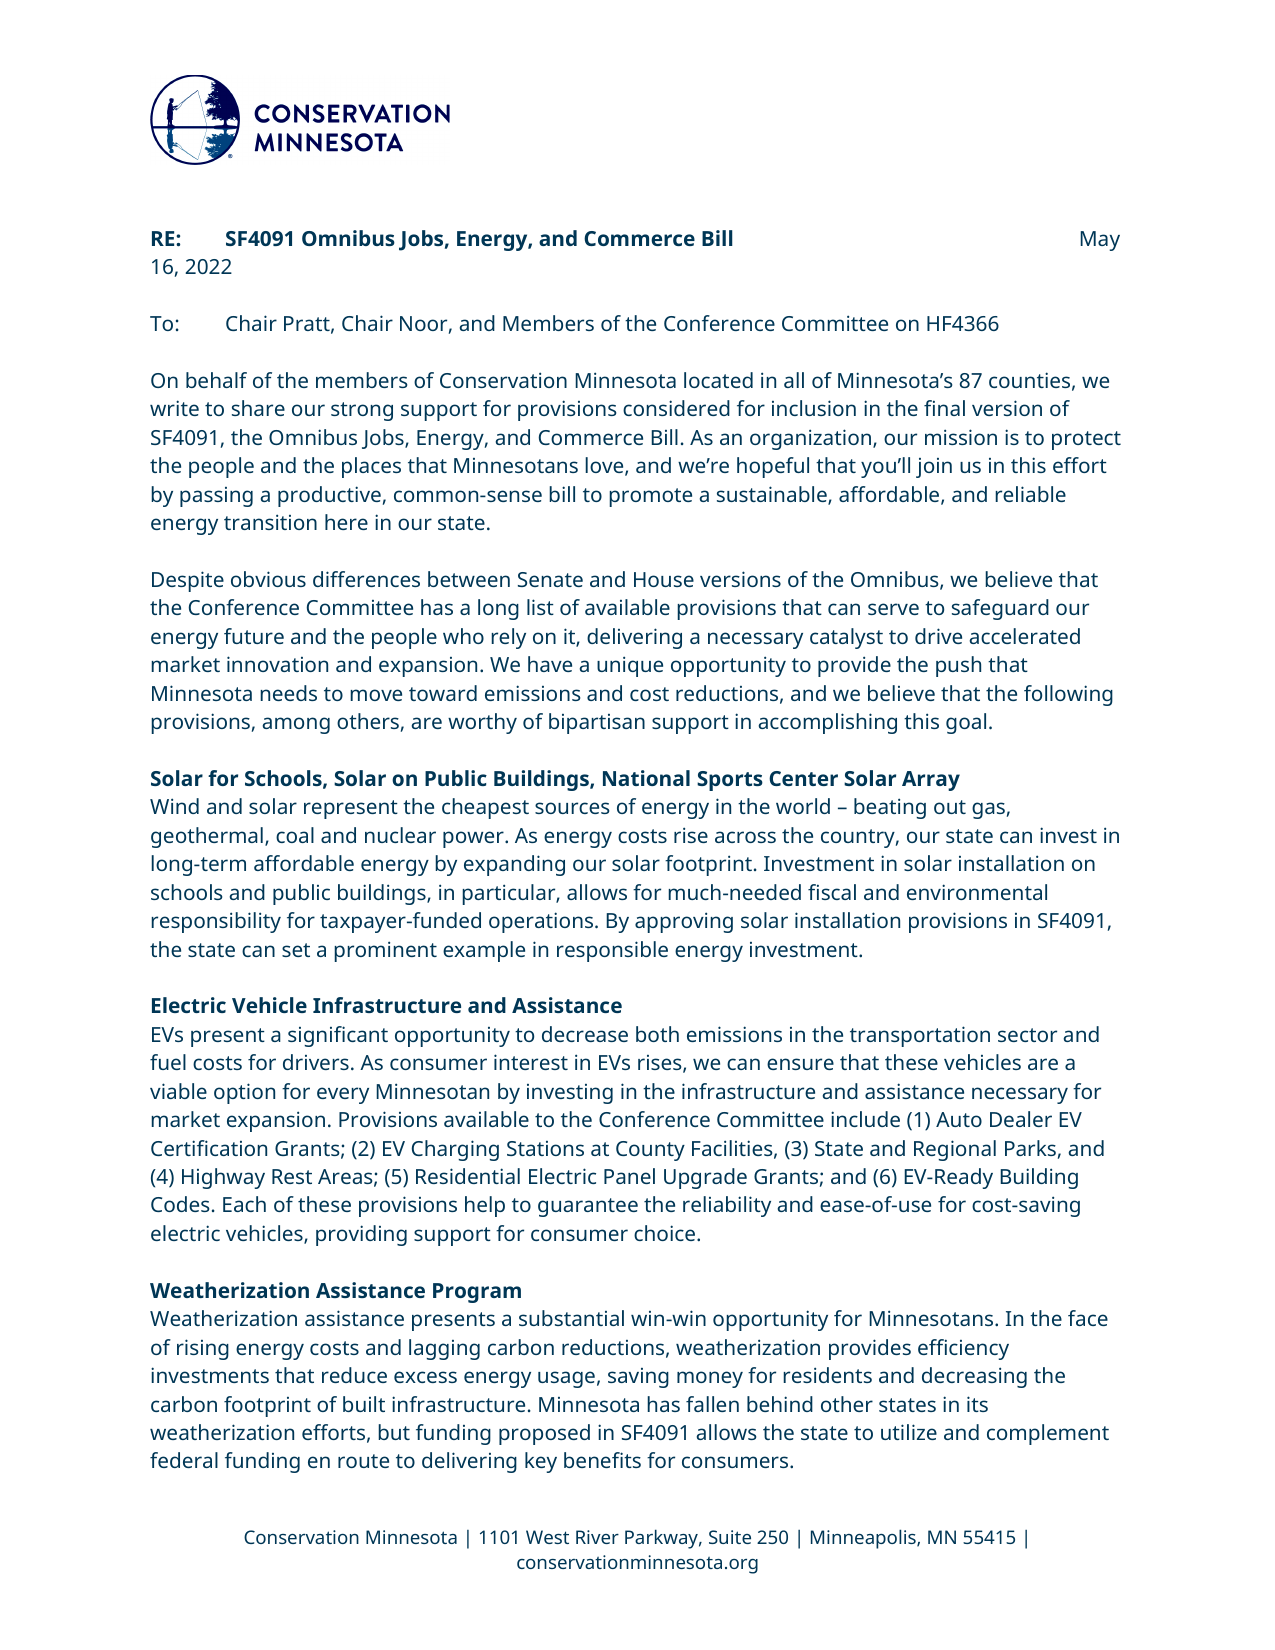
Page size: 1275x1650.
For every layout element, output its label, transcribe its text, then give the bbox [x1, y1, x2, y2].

picture [150, 75, 450, 165]
text EVs present a significant opportunity to decrease both emissions in the transportation sector and fuel costs for drivers. As consumer interest in EVs rises, we can ensure that these vehicles are a viable option for every Minnesotan by investing in the infrastructure and assistance necessary for market expansion. Provisions available to the Conference Committee include (1) Auto Dealer EV Certification Grants; (2) EV Charging Stations at County Facilities, (3) State and Regional Parks, and (4) Highway Rest Areas; (5) Residential Electric Panel Upgrade Grants; and (6) EV-Ready Building Codes. Each of these provisions help to guarantee the reliability and ease-of-use for cost-saving electric vehicles, providing support for consumer choice. [150, 1020, 1125, 1247]
text Weatherization assistance presents a substantial win-win opportunity for Minnesotans. In the face of rising energy costs and lagging carbon reductions, weatherization provides efficiency investments that reduce excess energy usage, saving money for residents and decreasing the carbon footprint of built infrastructure. Minnesota has fallen behind other states in its weatherization efforts, but funding proposed in SF4091 allows the state to utilize and complement federal funding en route to delivering key benefits for consumers. [150, 1304, 1125, 1475]
text Weatherization Assistance Program [150, 1276, 1125, 1304]
text Solar for Schools, Solar on Public Buildings, National Sports Center Solar Array [150, 764, 1125, 792]
text On behalf of the members of Conservation Minnesota located in all of Minnesota’s 87 counties, we write to share our strong support for provisions considered for inclusion in the final version of SF4091, the Omnibus Jobs, Energy, and Commerce Bill. As an organization, our mission is to protect the people and the places that Minnesotans love, and we’re hopeful that you’ll join us in this effort by passing a productive, common-sense bill to promote a sustainable, affordable, and reliable energy transition here in our state. [150, 366, 1125, 537]
text Despite obvious differences between Senate and House versions of the Omnibus, we believe that the Conference Committee has a long list of available provisions that can serve to safeguard our energy future and the people who rely on it, delivering a necessary catalyst to drive accelerated market innovation and expansion. We have a unique opportunity to provide the push that Minnesota needs to move toward emissions and cost reductions, and we believe that the following provisions, among others, are worthy of bipartisan support in accomplishing this goal. [150, 565, 1125, 736]
text To: Chair Pratt, Chair Noor, and Members of the Conference Committee on HF4366 [150, 309, 1125, 337]
text RE: SF4091 Omnibus Jobs, Energy, and Commerce Bill May 16, 2022 [150, 224, 1125, 281]
text Wind and solar represent the cheapest sources of energy in the world – beating out gas, geothermal, coal and nuclear power. As energy costs rise across the country, our state can invest in long-term affordable energy by expanding our solar footprint. Investment in solar installation on schools and public buildings, in particular, allows for much-needed fiscal and environmental responsibility for taxpayer-funded operations. By approving solar installation provisions in SF4091, the state can set a prominent example in responsible energy investment. [150, 792, 1125, 963]
text Electric Vehicle Infrastructure and Assistance [150, 992, 1125, 1020]
